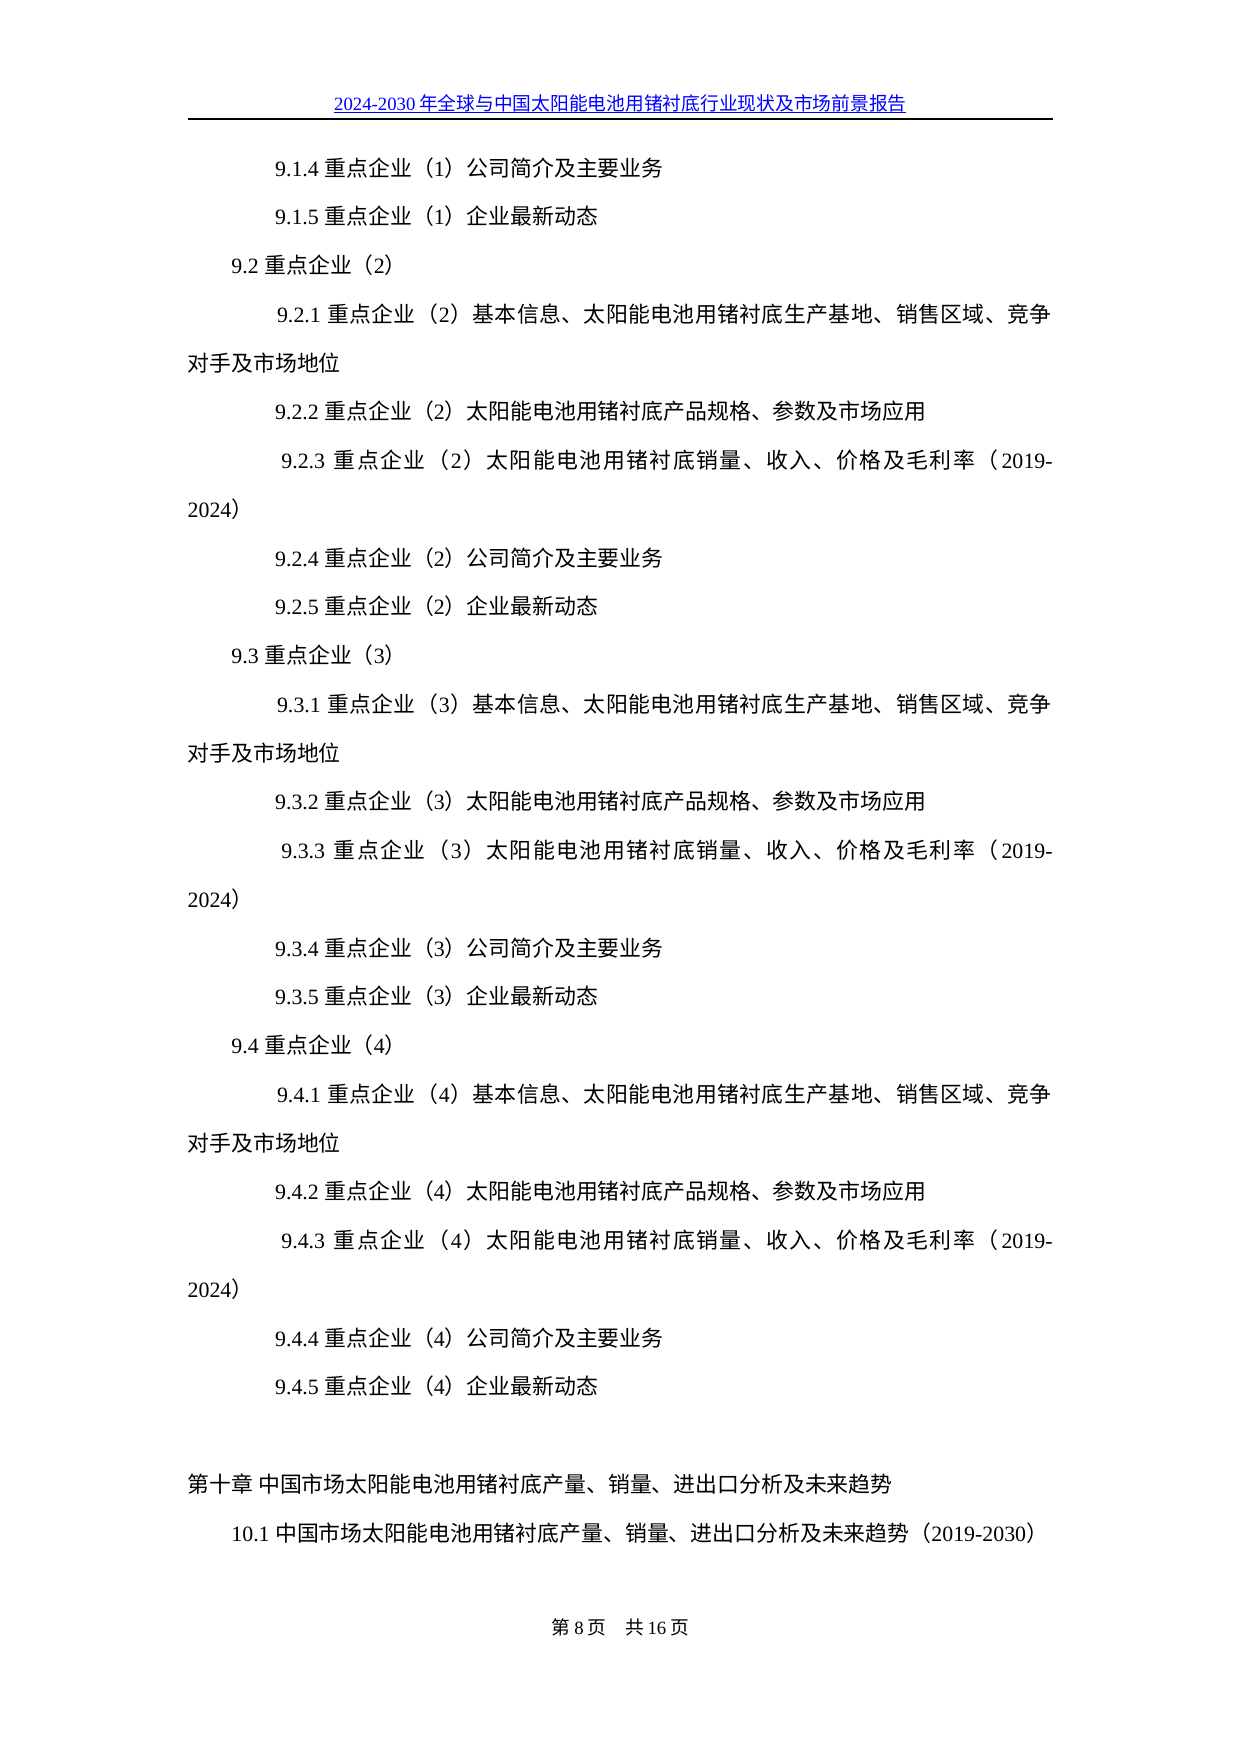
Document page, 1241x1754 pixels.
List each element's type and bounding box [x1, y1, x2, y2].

text [187, 150, 1053, 1548]
